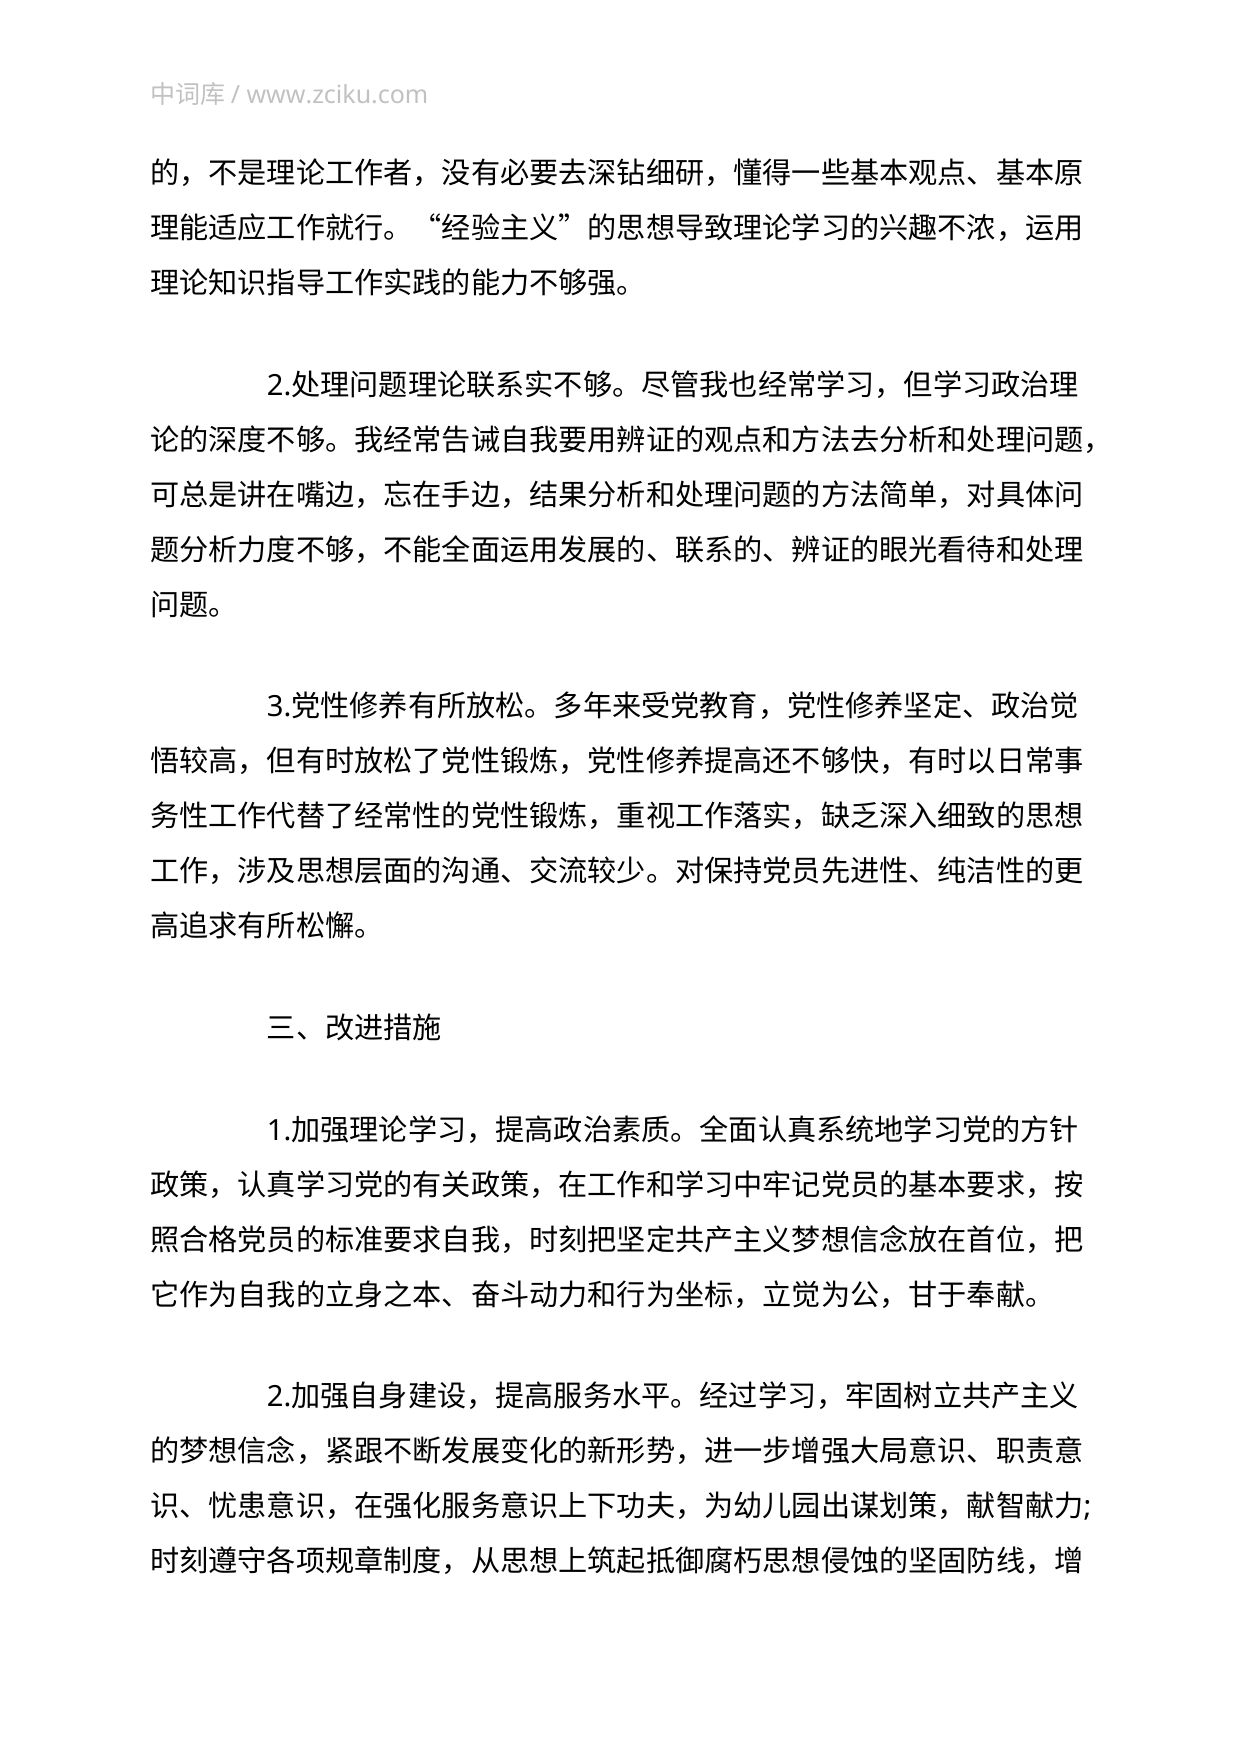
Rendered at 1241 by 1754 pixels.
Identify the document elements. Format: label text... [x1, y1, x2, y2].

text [150, 150, 1090, 302]
text 1.加强理论学习，提高政治素质。全面认真系统地学习党的方针政策，认真学习党的有关政策，在工作和学习中牢记党员的基本要求，按照合格党员的标准要求自我，时刻把坚定共产主义梦想信念放在首位，把它作为自我的立身之本、奋斗动力和行为坐标，立觉为公，甘于奉献。 [150, 1106, 1090, 1313]
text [150, 1373, 1090, 1580]
text 3.党性修养有所放松。多年来受党教育，党性修养坚定、政治觉悟较高，但有时放松了党性锻炼，党性修养提高还不够快，有时以日常事务性工作代替了经常性的党性锻炼，重视工作落实，缺乏深入细致的思想工作，涉及思想层面的沟通、交流较少。对保持党员先进性、纯洁性的更高追求有所松懈。 [150, 683, 1090, 945]
text 2.处理问题理论联系实不够。尽管我也经常学习，但学习政治理论的深度不够。我经常告诫自我要用辨证的观点和方法去分析和处理问题，可总是讲在嘴边，忘在手边，结果分析和处理问题的方法简单，对具体问题分析力度不够，不能全面运用发展的、联系的、辨证的眼光看待和处理问题。 [150, 362, 1090, 623]
text 三、改进措施 [150, 1004, 1090, 1047]
